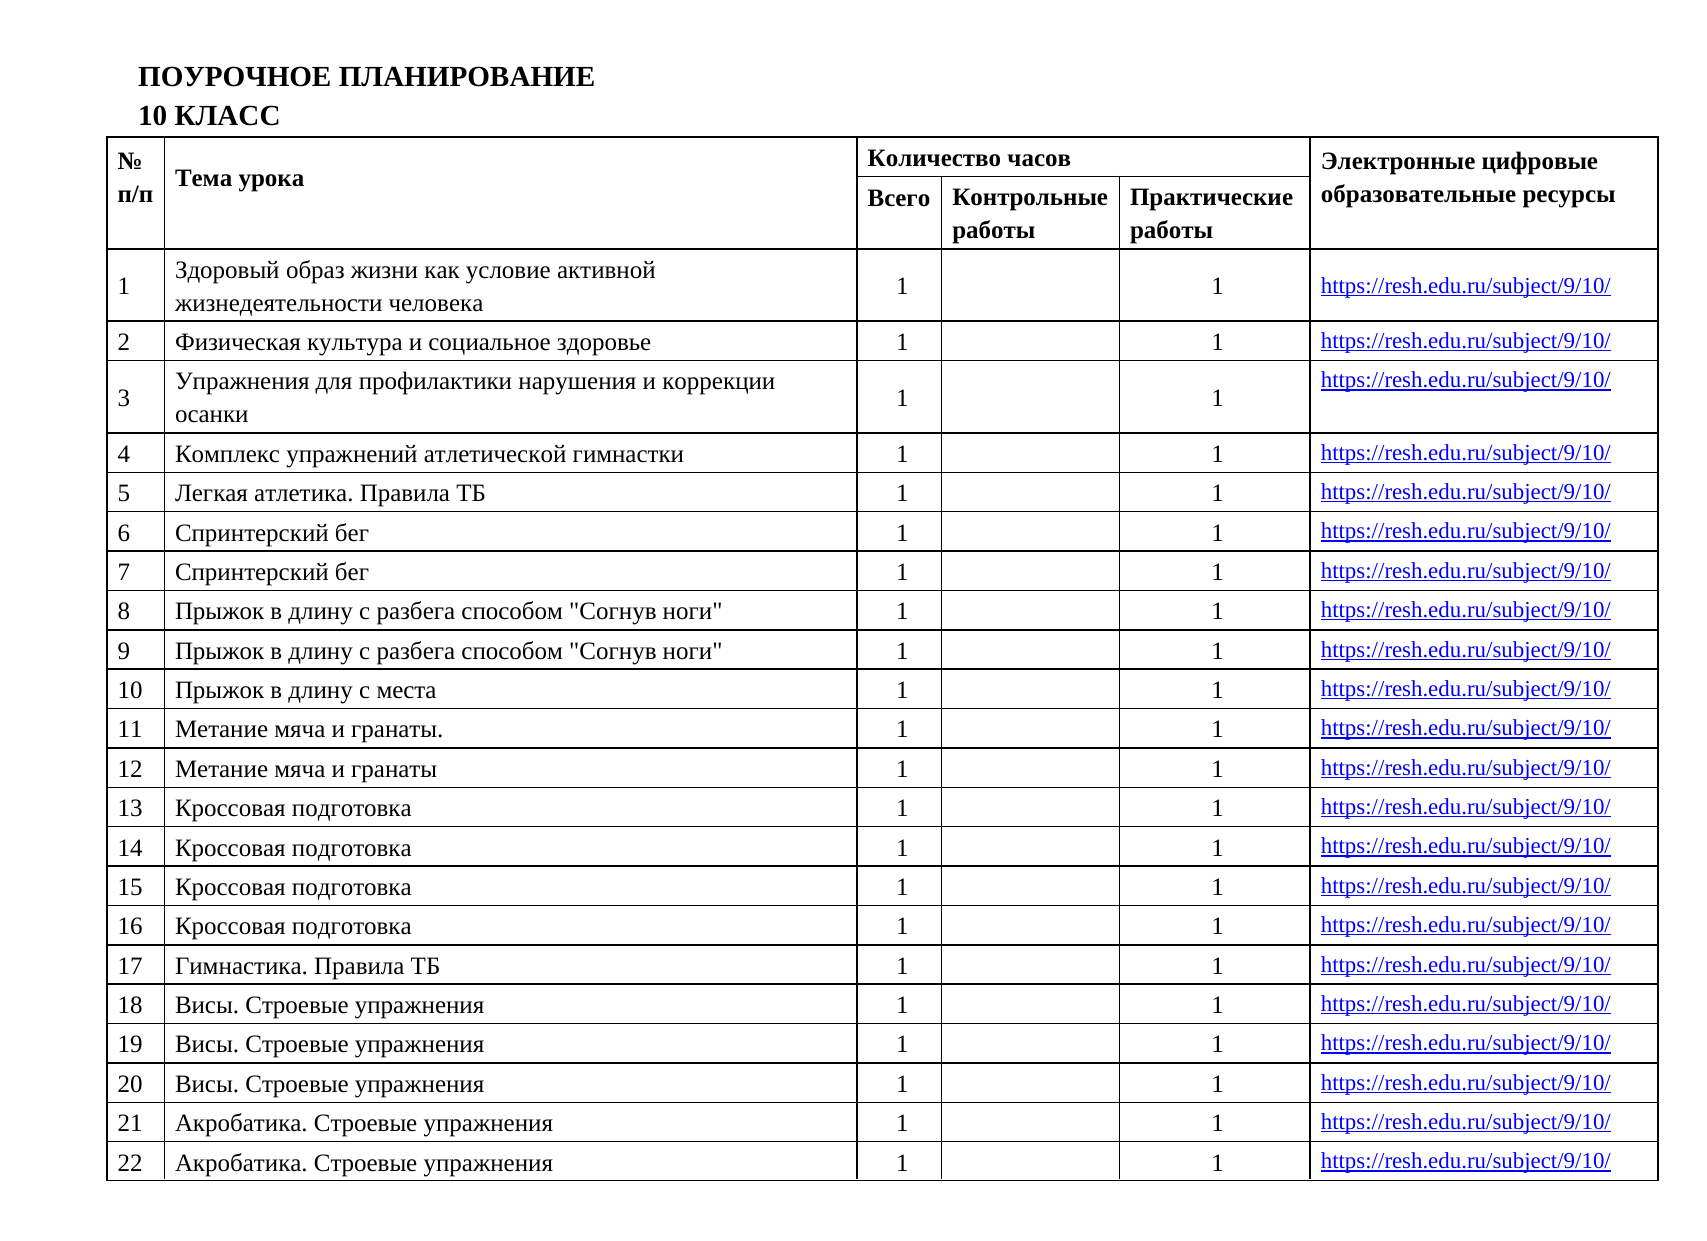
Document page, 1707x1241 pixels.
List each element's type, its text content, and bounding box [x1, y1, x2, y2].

table_cell 1 [858, 434, 941, 471]
table_cell https://resh.edu.ru/subject/9/10/ [1311, 1024, 1657, 1062]
table_cell 1 [858, 1024, 941, 1062]
table_cell Метание мяча и гранаты. [165, 709, 856, 747]
table_cell [942, 322, 1119, 360]
table_cell 16 [108, 906, 164, 944]
table_cell https://resh.edu.ru/subject/9/10/ [1311, 827, 1657, 865]
table_header Количество часов [858, 138, 1309, 176]
table_cell [942, 749, 1119, 786]
table_cell 17 [108, 946, 164, 983]
table_header № п/п [108, 138, 164, 248]
table_cell 1 [858, 1064, 941, 1101]
table_cell Висы. Строевые упражнения [165, 985, 856, 1023]
table_cell Кроссовая подготовка [165, 788, 856, 826]
table_cell [942, 250, 1119, 320]
table_cell 1 [1120, 1064, 1309, 1101]
table_cell 3 [108, 361, 164, 432]
table_cell [942, 946, 1119, 983]
table_cell [942, 591, 1119, 629]
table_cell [1311, 1142, 1657, 1179]
table_cell 19 [108, 1024, 164, 1062]
table_cell 1 [1120, 749, 1309, 786]
table_cell [942, 788, 1119, 826]
table_cell 1 [1120, 591, 1309, 629]
table_cell Прыжок в длину с места [165, 670, 856, 708]
table_cell 1 [858, 709, 941, 747]
table_cell 2 [108, 322, 164, 360]
table_cell 1 [858, 322, 941, 360]
table_cell 1 [1120, 827, 1309, 865]
table_cell 1 [1120, 322, 1309, 360]
table_cell Кроссовая подготовка [165, 906, 856, 944]
table_cell Практические работы [1120, 177, 1309, 248]
table_cell [942, 867, 1119, 904]
table_cell 12 [108, 749, 164, 786]
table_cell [165, 1103, 856, 1141]
table_cell 1 [858, 867, 941, 904]
table_cell https://resh.edu.ru/subject/9/10/ [1311, 749, 1657, 786]
table_cell Всего [858, 177, 941, 248]
table_cell [942, 827, 1119, 865]
table_cell 1 [858, 631, 941, 668]
table_cell 1 [1120, 512, 1309, 550]
table_header Электронные цифровые образовательные ресурсы [1311, 138, 1657, 248]
table_cell Метание мяча и гранаты [165, 749, 856, 786]
table_cell Легкая атлетика. Правила ТБ [165, 473, 856, 511]
table_cell Физическая культура и социальное здоровье [165, 322, 856, 360]
table_cell [942, 1103, 1119, 1141]
table_cell https://resh.edu.ru/subject/9/10/ [1311, 552, 1657, 589]
table_cell https://resh.edu.ru/subject/9/10/ [1311, 434, 1657, 471]
table_cell [942, 631, 1119, 668]
table_cell 1 [858, 788, 941, 826]
table_cell https://resh.edu.ru/subject/9/10/ [1311, 906, 1657, 944]
table_cell https://resh.edu.ru/subject/9/10/ [1311, 250, 1657, 320]
table_cell 1 [1120, 906, 1309, 944]
table_cell Висы. Строевые упражнения [165, 1064, 856, 1101]
table_cell 7 [108, 552, 164, 589]
table_cell Прыжок в длину с разбега способом "Согнув ноги" [165, 591, 856, 629]
table_cell [942, 670, 1119, 708]
text ПОУРОЧНОЕ ПЛАНИРОВАНИЕ [131, 59, 1647, 93]
table_cell 1 [858, 591, 941, 629]
table_cell 1 [1120, 361, 1309, 432]
table_cell Кроссовая подготовка [165, 827, 856, 865]
table_cell 9 [108, 631, 164, 668]
table_cell 8 [108, 591, 164, 629]
table_cell [942, 906, 1119, 944]
table_cell 15 [108, 867, 164, 904]
table_cell https://resh.edu.ru/subject/9/10/ [1311, 788, 1657, 826]
table_cell 1 [1120, 1024, 1309, 1062]
table_cell 18 [108, 985, 164, 1023]
table_cell 1 [858, 670, 941, 708]
table_cell 1 [1120, 631, 1309, 668]
table_cell 13 [108, 788, 164, 826]
table_cell 1 [858, 1142, 941, 1179]
table_cell 5 [108, 473, 164, 511]
table_cell 1 [1120, 709, 1309, 747]
table_cell https://resh.edu.ru/subject/9/10/ [1311, 946, 1657, 983]
text 10 КЛАСС [131, 98, 1647, 131]
table_cell Контрольные работы [942, 177, 1119, 248]
table_cell [942, 434, 1119, 471]
table_cell 1 [1120, 250, 1309, 320]
table_cell Упражнения для профилактики нарушения и коррекции осанки [165, 361, 856, 432]
table_cell 1 [1120, 867, 1309, 904]
table_cell 1 [108, 250, 164, 320]
table_cell https://resh.edu.ru/subject/9/10/ [1311, 1064, 1657, 1101]
table_cell 1 [858, 552, 941, 589]
table_cell 1 [858, 473, 941, 511]
table_cell 1 [1120, 946, 1309, 983]
table_cell https://resh.edu.ru/subject/9/10/ [1311, 867, 1657, 904]
table_cell [942, 709, 1119, 747]
table_cell [942, 473, 1119, 511]
table_cell https://resh.edu.ru/subject/9/10/ [1311, 361, 1657, 432]
table_cell 11 [108, 709, 164, 747]
table_cell https://resh.edu.ru/subject/9/10/ [1311, 670, 1657, 708]
table_cell 4 [108, 434, 164, 471]
table_cell Комплекс упражнений атлетической гимнастки [165, 434, 856, 471]
table_cell [942, 1142, 1119, 1179]
table_cell Гимнастика. Правила ТБ [165, 946, 856, 983]
table_cell 6 [108, 512, 164, 550]
table_cell 22 [108, 1142, 164, 1179]
table_cell Здоровый образ жизни как условие активной жизнедеятельности человека [165, 250, 856, 320]
table_cell Висы. Строевые упражнения [165, 1024, 856, 1062]
table_cell 1 [858, 985, 941, 1023]
table_cell [942, 1064, 1119, 1101]
table_cell 1 [858, 361, 941, 432]
table_cell 20 [108, 1064, 164, 1101]
table_cell https://resh.edu.ru/subject/9/10/ [1311, 709, 1657, 747]
table_cell [942, 552, 1119, 589]
table_cell Спринтерский бег [165, 512, 856, 550]
table_cell 1 [1120, 1142, 1309, 1179]
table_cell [1311, 1103, 1657, 1141]
table_cell [942, 985, 1119, 1023]
table_cell https://resh.edu.ru/subject/9/10/ [1311, 473, 1657, 511]
table_cell https://resh.edu.ru/subject/9/10/ [1311, 322, 1657, 360]
table_cell [942, 361, 1119, 432]
table_cell 1 [1120, 434, 1309, 471]
table_cell 1 [858, 906, 941, 944]
table_cell 1 [1120, 552, 1309, 589]
table_cell 1 [1120, 788, 1309, 826]
table_cell https://resh.edu.ru/subject/9/10/ [1311, 591, 1657, 629]
table_cell 1 [858, 250, 941, 320]
table_cell 10 [108, 670, 164, 708]
table_cell https://resh.edu.ru/subject/9/10/ [1311, 985, 1657, 1023]
table_cell Кроссовая подготовка [165, 867, 856, 904]
table_cell Спринтерский бег [165, 552, 856, 589]
table_cell 14 [108, 827, 164, 865]
table_cell 1 [1120, 670, 1309, 708]
table_cell 1 [858, 512, 941, 550]
table_cell 1 [858, 946, 941, 983]
table_cell 21 [108, 1103, 164, 1141]
table_cell 1 [1120, 1103, 1309, 1141]
table_cell [942, 512, 1119, 550]
table_cell 1 [858, 827, 941, 865]
table_cell 1 [1120, 985, 1309, 1023]
table_cell 1 [1120, 473, 1309, 511]
table_cell https://resh.edu.ru/subject/9/10/ [1311, 631, 1657, 668]
table_cell Прыжок в длину с разбега способом "Согнув ноги" [165, 631, 856, 668]
table_cell https://resh.edu.ru/subject/9/10/ [1311, 512, 1657, 550]
table_cell [942, 1024, 1119, 1062]
table_header Тема урока [165, 138, 856, 248]
table_cell 1 [858, 1103, 941, 1141]
table_cell 1 [858, 749, 941, 786]
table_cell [165, 1142, 856, 1179]
